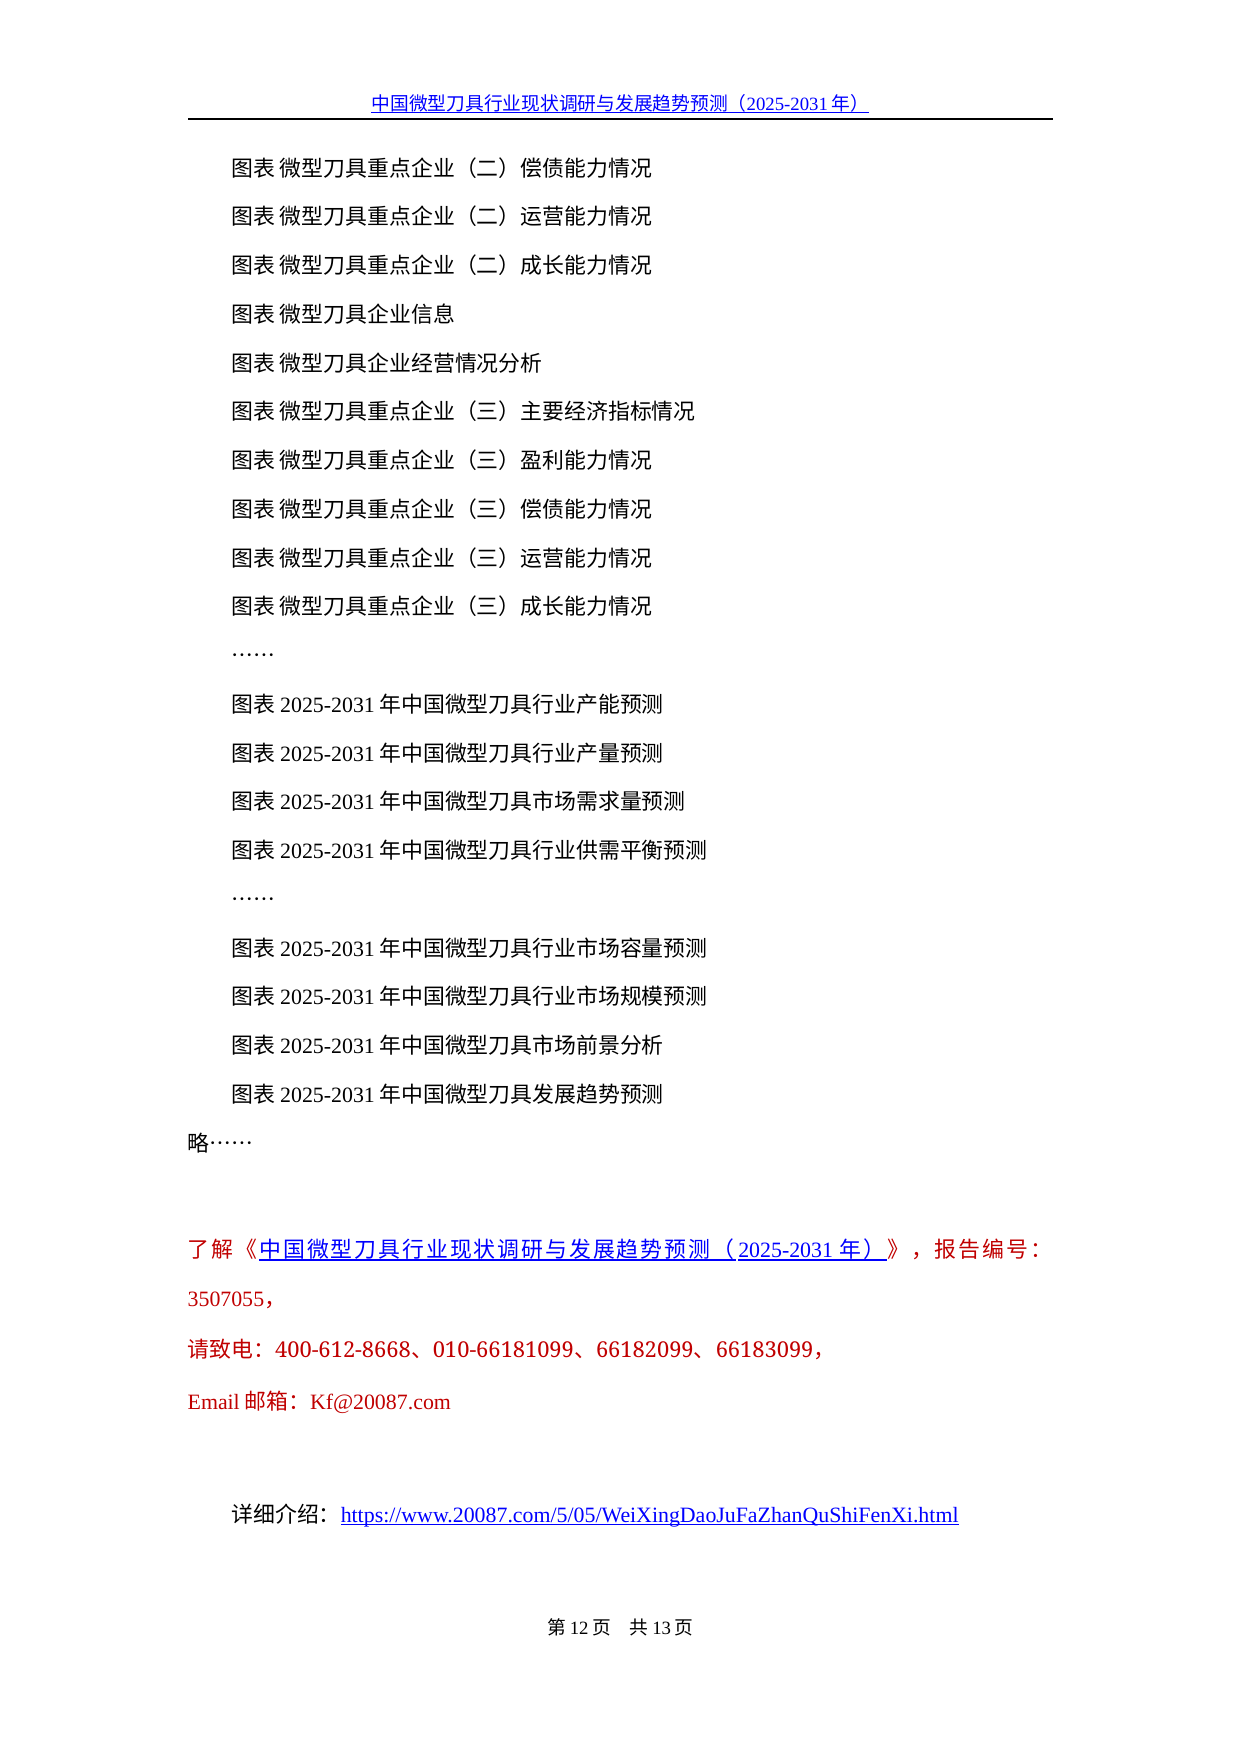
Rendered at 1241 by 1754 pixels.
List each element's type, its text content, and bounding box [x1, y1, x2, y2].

text 请致电：400-612-8668、010-66181099、66182099、66183099， [187, 1332, 1053, 1364]
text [187, 150, 1053, 1158]
text 详细介绍：https://www.20087.com/5/05/WeiXingDaoJuFaZhanQuShiFenXi.html [187, 1496, 1053, 1529]
text 了解《中国微型刀具行业现状调研与发展趋势预测（2025-2031年）》，报告编号：3507055， [187, 1232, 1053, 1313]
text Email邮箱：Kf@20087.com [187, 1383, 1053, 1416]
